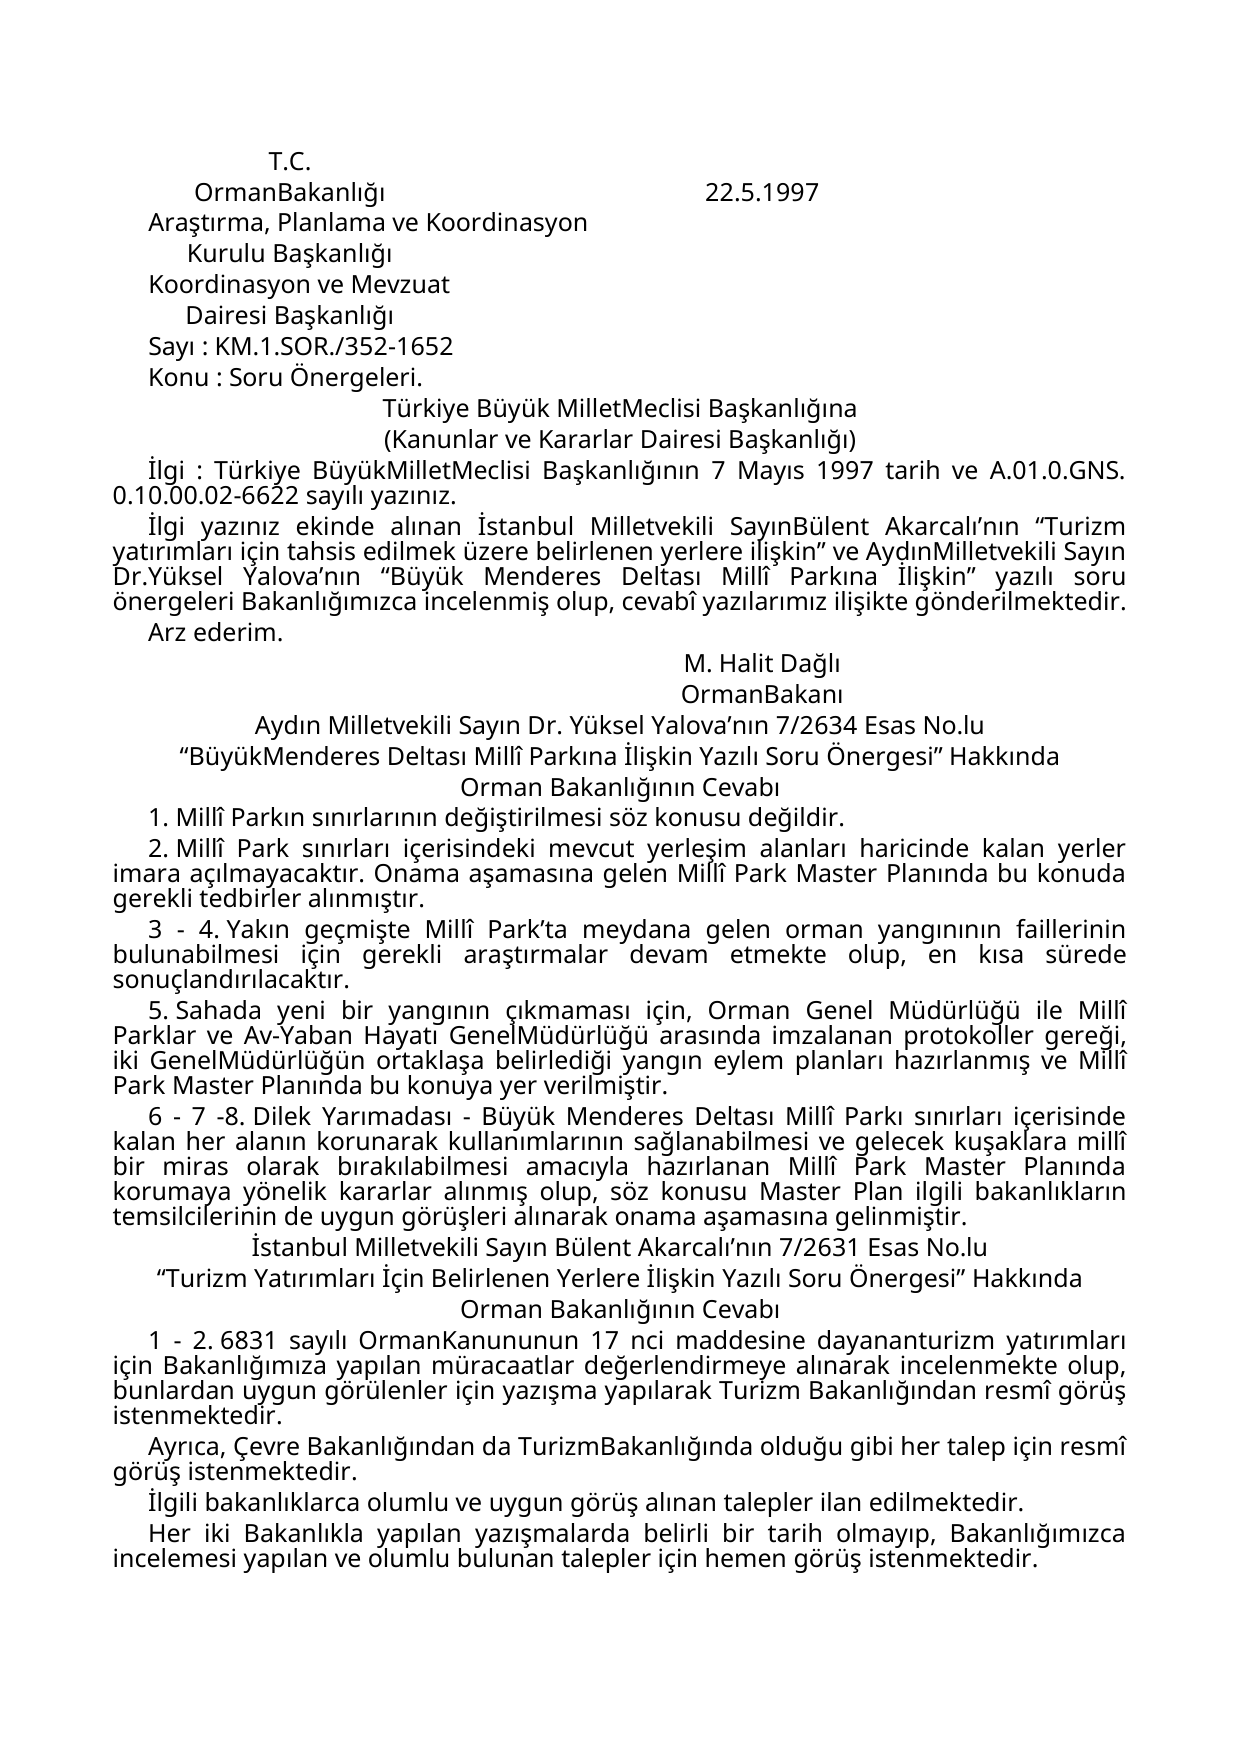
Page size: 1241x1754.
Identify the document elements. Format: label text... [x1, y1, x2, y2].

text 1 - 2. 6831 sayılı OrmanKanununun 17 nci maddesine dayananturizm yatırımları için Bakanlığımıza yapılan müracaatlar değerlendirmeye alınarak incelenmekte olup, bunlardan uygun görülenler için yazışma yapılarak Turizm Bakanlığından resmî görüş istenmektedir. [112, 1329, 1128, 1429]
text Sayı : KM.1.SOR./352-1652 [112, 336, 1128, 361]
text Aydın Milletvekili Sayın Dr. Yüksel Yalova’nın 7/2634 Esas No.lu [112, 714, 1128, 739]
text Konu : Soru Önergeleri. [112, 367, 1128, 392]
text Arz ederim. [112, 621, 1128, 646]
text Araştırma, Planlama ve Koordinasyon [112, 212, 1128, 237]
text OrmanBakanlığı 22.5.1997 [112, 181, 1128, 206]
text Kurulu Başkanlığı [112, 243, 1128, 268]
text Orman Bakanlığının Cevabı [112, 1298, 1128, 1323]
text Türkiye Büyük MilletMeclisi Başkanlığına [112, 397, 1128, 422]
text “BüyükMenderes Deltası Millî Parkına İlişkin Yazılı Soru Önergesi” Hakkında [112, 745, 1128, 770]
text Orman Bakanlığının Cevabı [112, 776, 1128, 801]
text OrmanBakanı [112, 683, 1128, 708]
text 5. Sahada yeni bir yangının çıkmaması için, Orman Genel Müdürlüğü ile Millî Parklar ve Av-Yaban Hayatı GenelMüdürlüğü arasında imzalanan protokoller gereği, iki GenelMüdürlüğün ortaklaşa belirlediği yangın eylem planları hazırlanmış ve Millî Park Master Planında bu konuya yer verilmiştir. [112, 1000, 1128, 1100]
text M. Halit Dağlı [112, 652, 1128, 677]
text 1. Millî Parkın sınırlarının değiştirilmesi söz konusu değildir. [112, 807, 1128, 832]
text T.C. [112, 150, 1128, 175]
text İlgi : Türkiye BüyükMilletMeclisi Başkanlığının 7 Mayıs 1997 tarih ve A.01.0.GNS. 0.10.00.02-6622 sayılı yazınız. [112, 459, 1128, 509]
text 3 - 4. Yakın geçmişte Millî Park’ta meydana gelen orman yangınının faillerinin bulunabilmesi için gerekli araştırmalar devam etmekte olup, en kısa sürede sonuçlandırılacaktır. [112, 919, 1128, 994]
text 2. Millî Park sınırları içerisindeki mevcut yerleşim alanları haricinde kalan yerler imara açılmayacaktır. Onama aşamasına gelen Millî Park Master Planında bu konuda gerekli tedbirler alınmıştır. [112, 838, 1128, 913]
text Dairesi Başkanlığı [112, 305, 1128, 330]
text İlgili bakanlıklarca olumlu ve uygun görüş alınan talepler ilan edilmektedir. [112, 1491, 1128, 1516]
text Ayrıca, Çevre Bakanlığından da TurizmBakanlığında olduğu gibi her talep için resmî görüş istenmektedir. [112, 1435, 1128, 1485]
text Koordinasyon ve Mevzuat [112, 274, 1128, 299]
text “Turizm Yatırımları İçin Belirlenen Yerlere İlişkin Yazılı Soru Önergesi” Hakkında [112, 1267, 1128, 1292]
text Her iki Bakanlıkla yapılan yazışmalarda belirli bir tarih olmayıp, Bakanlığımızca incelemesi yapılan ve olumlu bulunan talepler için hemen görüş istenmektedir. [112, 1522, 1128, 1572]
text 6 - 7 -8. Dilek Yarımadası - Büyük Menderes Deltası Millî Parkı sınırları içerisinde kalan her alanın korunarak kullanımlarının sağlanabilmesi ve gelecek kuşaklara millî bir miras olarak bırakılabilmesi amacıyla hazırlanan Millî Park Master Planında korumaya yönelik kararlar alınmış olup, söz konusu Master Plan ilgili bakanlıkların temsilcilerinin de uygun görüşleri alınarak onama aşamasına gelinmiştir. [112, 1106, 1128, 1231]
text İstanbul Milletvekili Sayın Bülent Akarcalı’nın 7/2631 Esas No.lu [112, 1237, 1128, 1262]
text İlgi yazınız ekinde alınan İstanbul Milletvekili SayınBülent Akarcalı’nın “Turizm yatırımları için tahsis edilmek üzere belirlenen yerlere ilişkin” ve AydınMilletvekili Sayın Dr.Yüksel Yalova’nın “Büyük Menderes Deltası Millî Parkına İlişkin” yazılı soru önergeleri Bakanlığımızca incelenmiş olup, cevabî yazılarımız ilişikte gönderilmektedir. [112, 515, 1128, 615]
text (Kanunlar ve Kararlar Dairesi Başkanlığı) [112, 428, 1128, 453]
